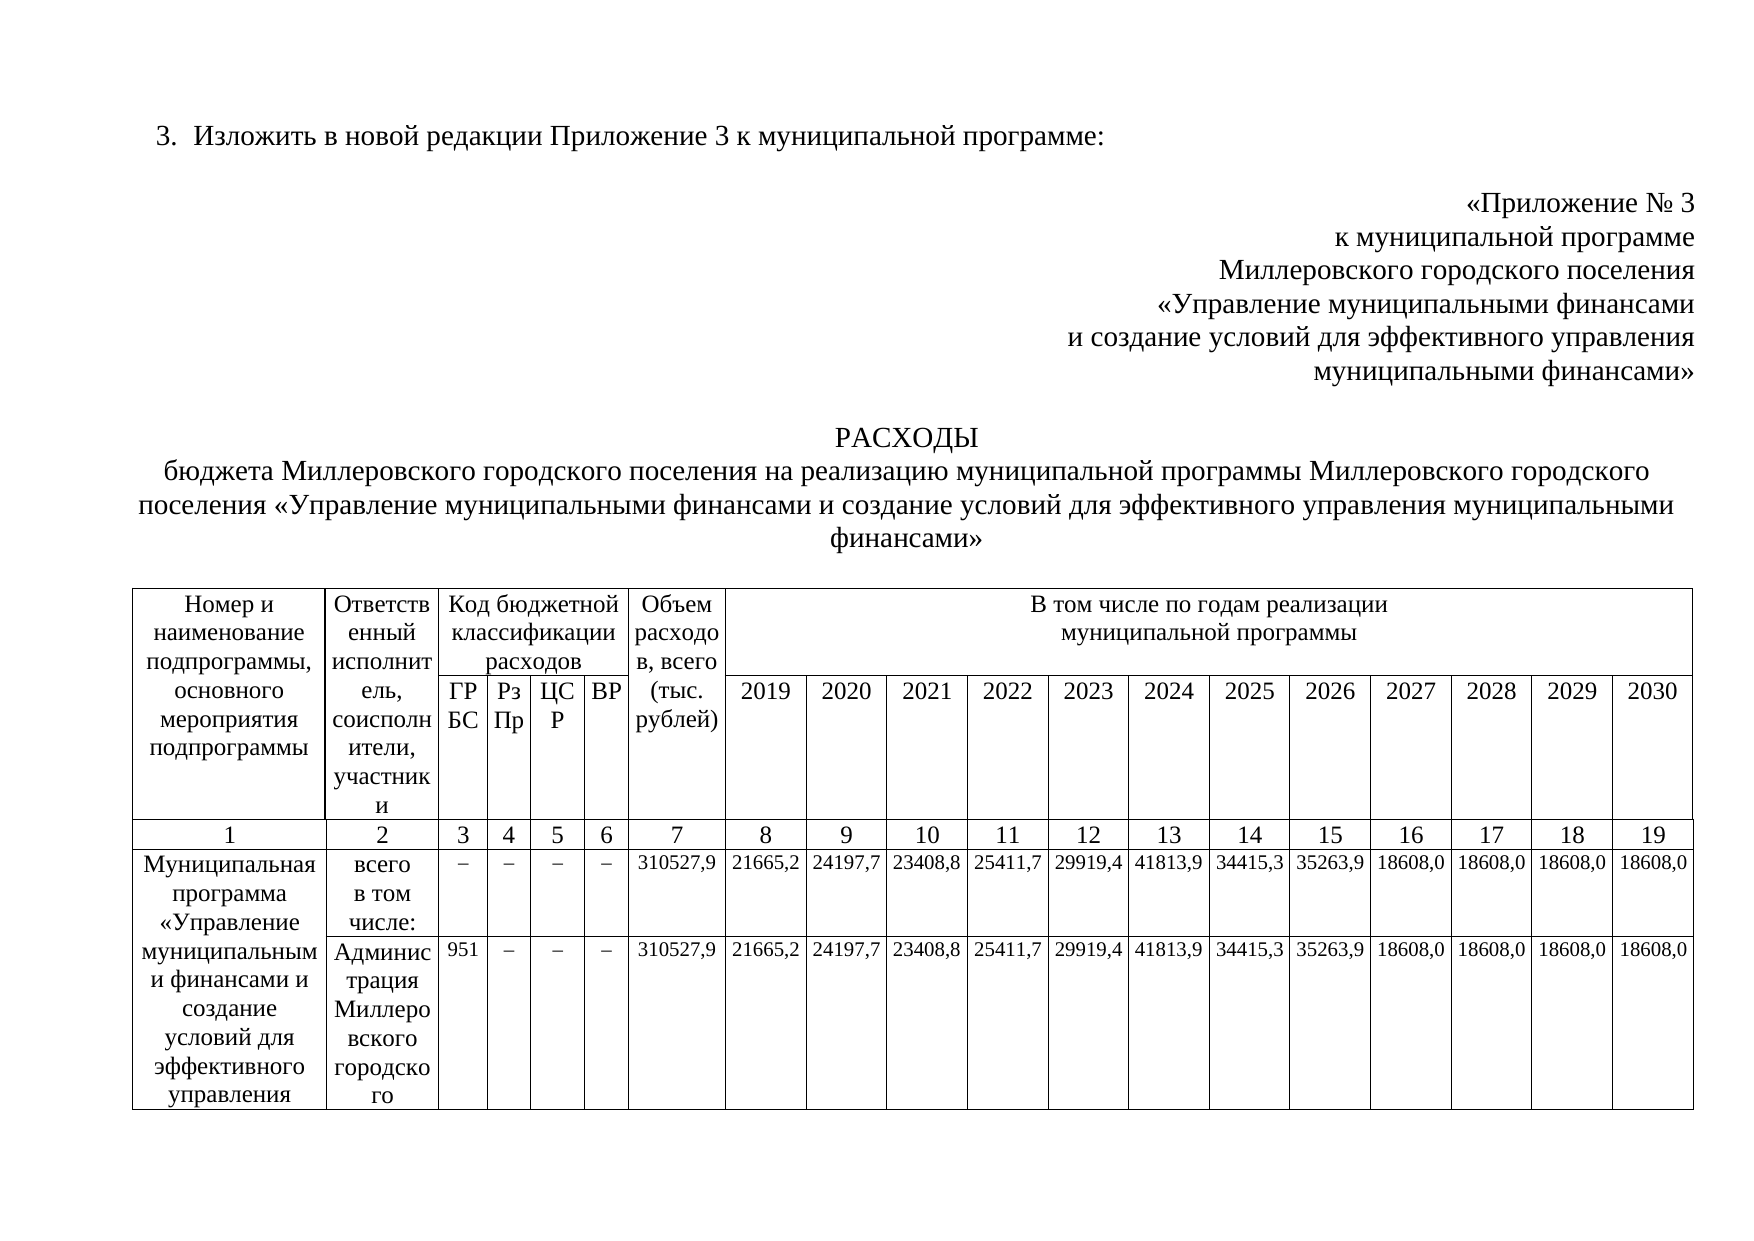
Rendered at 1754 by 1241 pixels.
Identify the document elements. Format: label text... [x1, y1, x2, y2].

table_cell 2025 [1210, 676, 1289, 819]
table_cell всего в том числе: [327, 850, 438, 936]
table_cell 34415,3 [1210, 937, 1289, 1109]
table_cell 2028 [1452, 676, 1531, 819]
table_cell 41813,9 [1129, 850, 1209, 936]
table_cell 7 [629, 820, 725, 848]
table_cell 8 [726, 820, 806, 848]
table_cell 19 [1613, 820, 1693, 848]
table_header Номер и наименование подпрограммы, основного мероприятия подпрограммы [133, 589, 324, 819]
table_cell 34415,3 [1210, 850, 1289, 936]
table_cell 2021 [887, 676, 967, 819]
table_cell – [585, 850, 628, 936]
list Изложить в новой редакции Приложение 3 к муниципальной программе: [156, 118, 1695, 152]
table_cell 310527,9 [629, 937, 725, 1109]
table_cell 18608,0 [1613, 850, 1693, 936]
table_cell 5 [531, 820, 584, 848]
table_cell 10 [887, 820, 967, 848]
text бюджета Миллеровского городского поселения на реализацию муниципальной программы Миллеровского городского поселения «Управление муниципальными финансами и создание условий для эффективного управления муниципальными финансами» [118, 453, 1695, 554]
table_cell 23408,8 [887, 850, 967, 936]
table_cell 3 [439, 820, 487, 848]
table_cell 18608,0 [1452, 937, 1531, 1109]
table_cell 16 [1371, 820, 1451, 848]
table_cell – [585, 937, 628, 1109]
table_cell 18608,0 [1532, 850, 1612, 936]
text муниципальными финансами» [118, 353, 1695, 386]
table_cell 13 [1129, 820, 1209, 848]
table_cell – [531, 937, 584, 1109]
table_cell 2026 [1290, 676, 1370, 819]
table_cell – [488, 850, 530, 936]
table_cell 18608,0 [1371, 937, 1451, 1109]
table_cell 2 [327, 820, 438, 848]
table_cell 2030 [1613, 676, 1692, 819]
table_cell 2029 [1532, 676, 1612, 819]
table_cell 35263,9 [1290, 850, 1370, 936]
table_cell РзПр [488, 676, 530, 819]
table_cell 2019 [726, 676, 806, 819]
text к муниципальной программе Миллеровского городского поселения [118, 219, 1695, 286]
table_cell 18608,0 [1452, 850, 1531, 936]
table_cell 12 [1049, 820, 1128, 848]
table_cell 17 [1452, 820, 1531, 848]
table_cell ЦСР [531, 676, 584, 819]
text и создание условий для эффективного управления [118, 319, 1695, 353]
table_cell 14 [1210, 820, 1289, 848]
text «Приложение № 3 [118, 152, 1695, 219]
table_cell 25411,7 [968, 937, 1048, 1109]
table_cell – [488, 937, 530, 1109]
table_header Ответственный исполнитель, соисполнители, участники [326, 589, 438, 819]
table_cell 18608,0 [1532, 937, 1612, 1109]
table_header Объем расходов, всего (тыс. рублей) [629, 589, 725, 819]
table_cell 23408,8 [887, 937, 967, 1109]
table_cell 35263,9 [1290, 937, 1370, 1109]
table_cell 25411,7 [968, 850, 1048, 936]
table_cell 18 [1532, 820, 1612, 848]
table_cell 29919,4 [1049, 937, 1128, 1109]
table_cell 6 [585, 820, 628, 848]
table_header Код бюджетной классификации расходов [439, 589, 628, 675]
table_cell 21665,2 [726, 850, 806, 936]
table_header В том числе по годам реализации муниципальной программы [726, 589, 1692, 675]
table_cell 2022 [968, 676, 1048, 819]
table_cell 18608,0 [1371, 850, 1451, 936]
table_cell Муниципальная программа «Управление муниципальными финансами и создание условий для эффективного управления муниципальными финансами» [133, 850, 326, 1109]
text «Управление муниципальными финансами [118, 286, 1695, 319]
table_cell 18608,0 [1613, 937, 1693, 1109]
table_cell 310527,9 [629, 850, 725, 936]
table_cell 24197,7 [807, 937, 886, 1109]
table_cell 11 [968, 820, 1048, 848]
table_cell ВР [585, 676, 628, 819]
table_cell Администрация Миллеровского городского поселения [327, 937, 438, 1109]
table_cell ГРБС [439, 676, 487, 819]
table_cell 4 [488, 820, 530, 848]
table_cell 15 [1290, 820, 1370, 848]
table_cell 9 [807, 820, 886, 848]
table_cell 2023 [1049, 676, 1128, 819]
text РАСХОДЫ [118, 420, 1695, 453]
table_cell – [439, 850, 487, 936]
table_cell 21665,2 [726, 937, 806, 1109]
table_cell 2027 [1371, 676, 1451, 819]
table_cell – [531, 850, 584, 936]
table_cell 951 [439, 937, 487, 1109]
table_cell 2020 [807, 676, 886, 819]
table_cell 2024 [1129, 676, 1209, 819]
table_cell 41813,9 [1129, 937, 1209, 1109]
table_cell 1 [133, 820, 326, 848]
table_cell 24197,7 [807, 850, 886, 936]
table_cell 29919,4 [1049, 850, 1128, 936]
